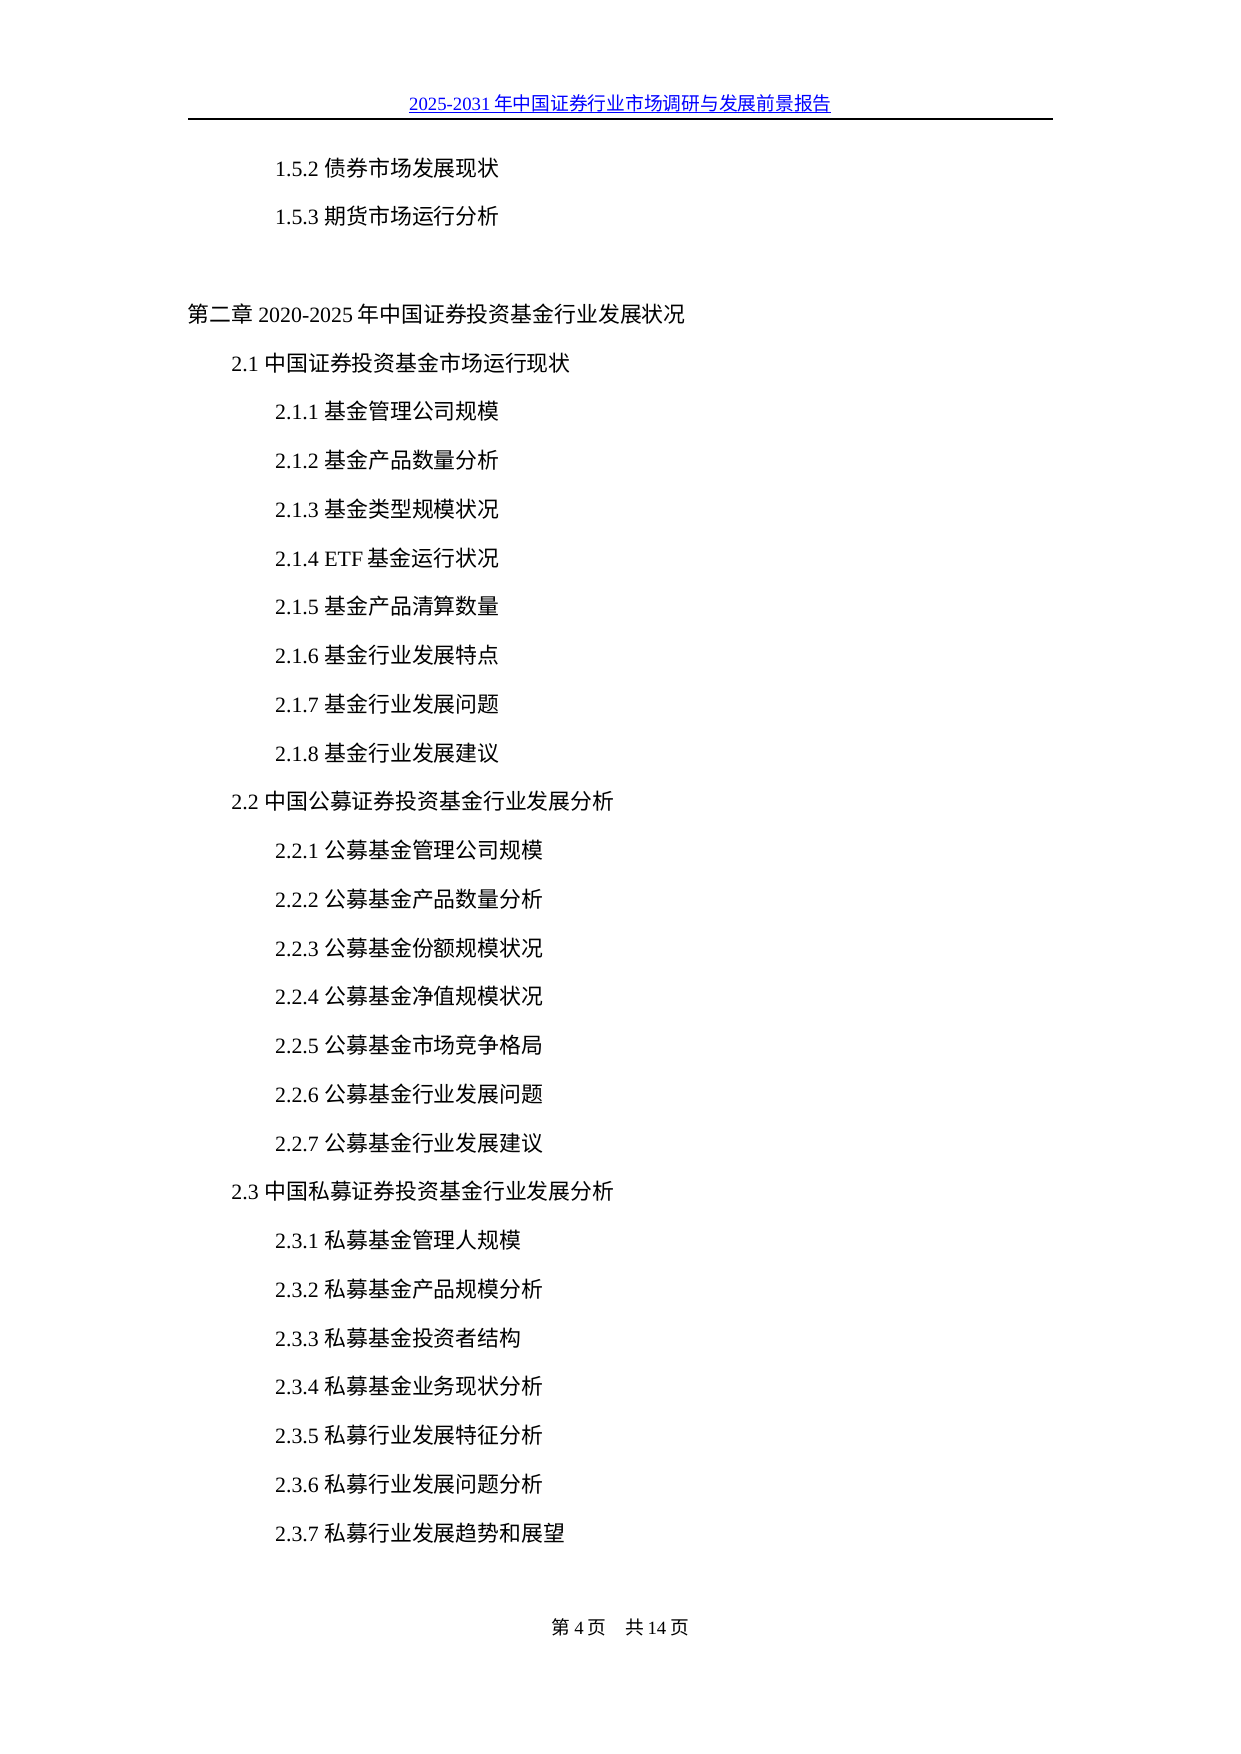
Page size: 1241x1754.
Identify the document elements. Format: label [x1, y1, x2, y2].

text [187, 150, 1053, 1548]
